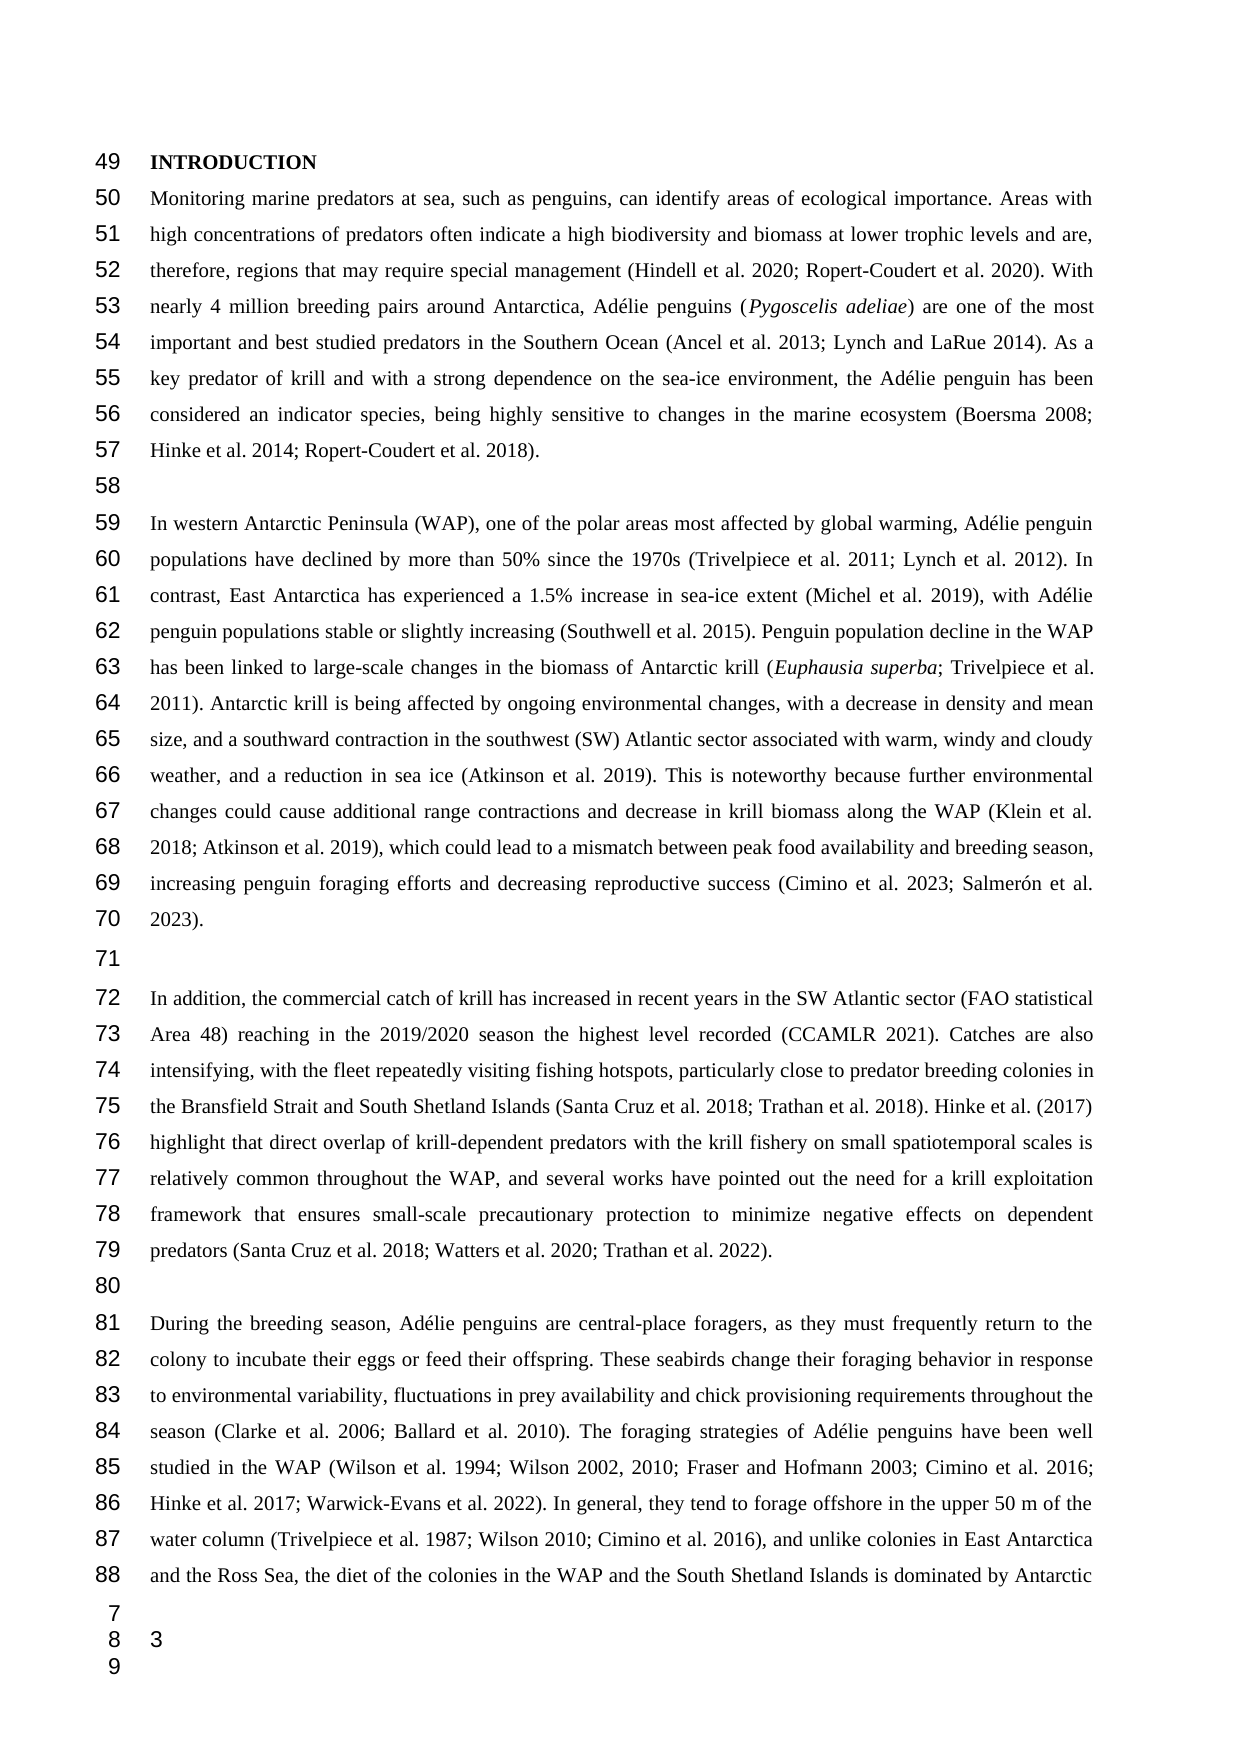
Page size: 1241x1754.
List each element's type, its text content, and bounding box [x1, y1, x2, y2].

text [150, 1310, 1095, 1587]
text Monitoring marine predators at sea, such as penguins, can identify areas of ecological importance. Areas with high concentrations of predators often indicate a high biodiversity and biomass at lower trophic levels and are, therefore, regions that may require special management (Hindell et al. 2020; Ropert-Coudert et al. 2020). With nearly 4 million breeding pairs around Antarctica, Adélie penguins (Pygoscelis adeliae) are one of the most important and best studied predators in the Southern Ocean (Ancel et al. 2013; Lynch and LaRue 2014). As a key predator of krill and with a strong dependence on the sea-ice environment, the Adélie penguin has been considered an indicator species, being highly sensitive to changes in the marine ecosystem (Boersma 2008; Hinke et al. 2014; Ropert-Coudert et al. 2018). [150, 186, 1095, 462]
text INTRODUCTION [150, 150, 1095, 174]
text In western Antarctic Peninsula (WAP), one of the polar areas most affected by global warming, Adélie penguin populations have declined by more than 50% since the 1970s (Trivelpiece et al. 2011; Lynch et al. 2012). In contrast, East Antarctica has experienced a 1.5% increase in sea-ice extent (Michel et al. 2019), with Adélie penguin populations stable or slightly increasing (Southwell et al. 2015). Penguin population decline in the WAP has been linked to large-scale changes in the biomass of Antarctic krill (Euphausia superba; Trivelpiece et al. 2011). Antarctic krill is being affected by ongoing environmental changes, with a decrease in density and mean size, and a southward contraction in the southwest (SW) Atlantic sector associated with warm, windy and cloudy weather, and a reduction in sea ice (Atkinson et al. 2019). This is noteworthy because further environmental changes could cause additional range contractions and decrease in krill biomass along the WAP (Klein et al. 2018; Atkinson et al. 2019), which could lead to a mismatch between peak food availability and breeding season, increasing penguin foraging efforts and decreasing reproductive success (Cimino et al. 2023; Salmerón et al. 2023). [150, 510, 1095, 931]
text In addition, the commercial catch of krill has increased in recent years in the SW Atlantic sector (FAO statistical Area 48) reaching in the 2019/2020 season the highest level recorded (CCAMLR 2021). Catches are also intensifying, with the fleet repeatedly visiting fishing hotspots, particularly close to predator breeding colonies in the Bransfield Strait and South Shetland Islands (Santa Cruz et al. 2018; Trathan et al. 2018). Hinke et al. (2017) highlight that direct overlap of krill-dependent predators with the krill fishery on small spatiotemporal scales is relatively common throughout the WAP, and several works have pointed out the need for a krill exploitation framework that ensures small-scale precautionary protection to minimize negative effects on dependent predators (Santa Cruz et al. 2018; Watters et al. 2020; Trathan et al. 2022). [150, 986, 1095, 1262]
